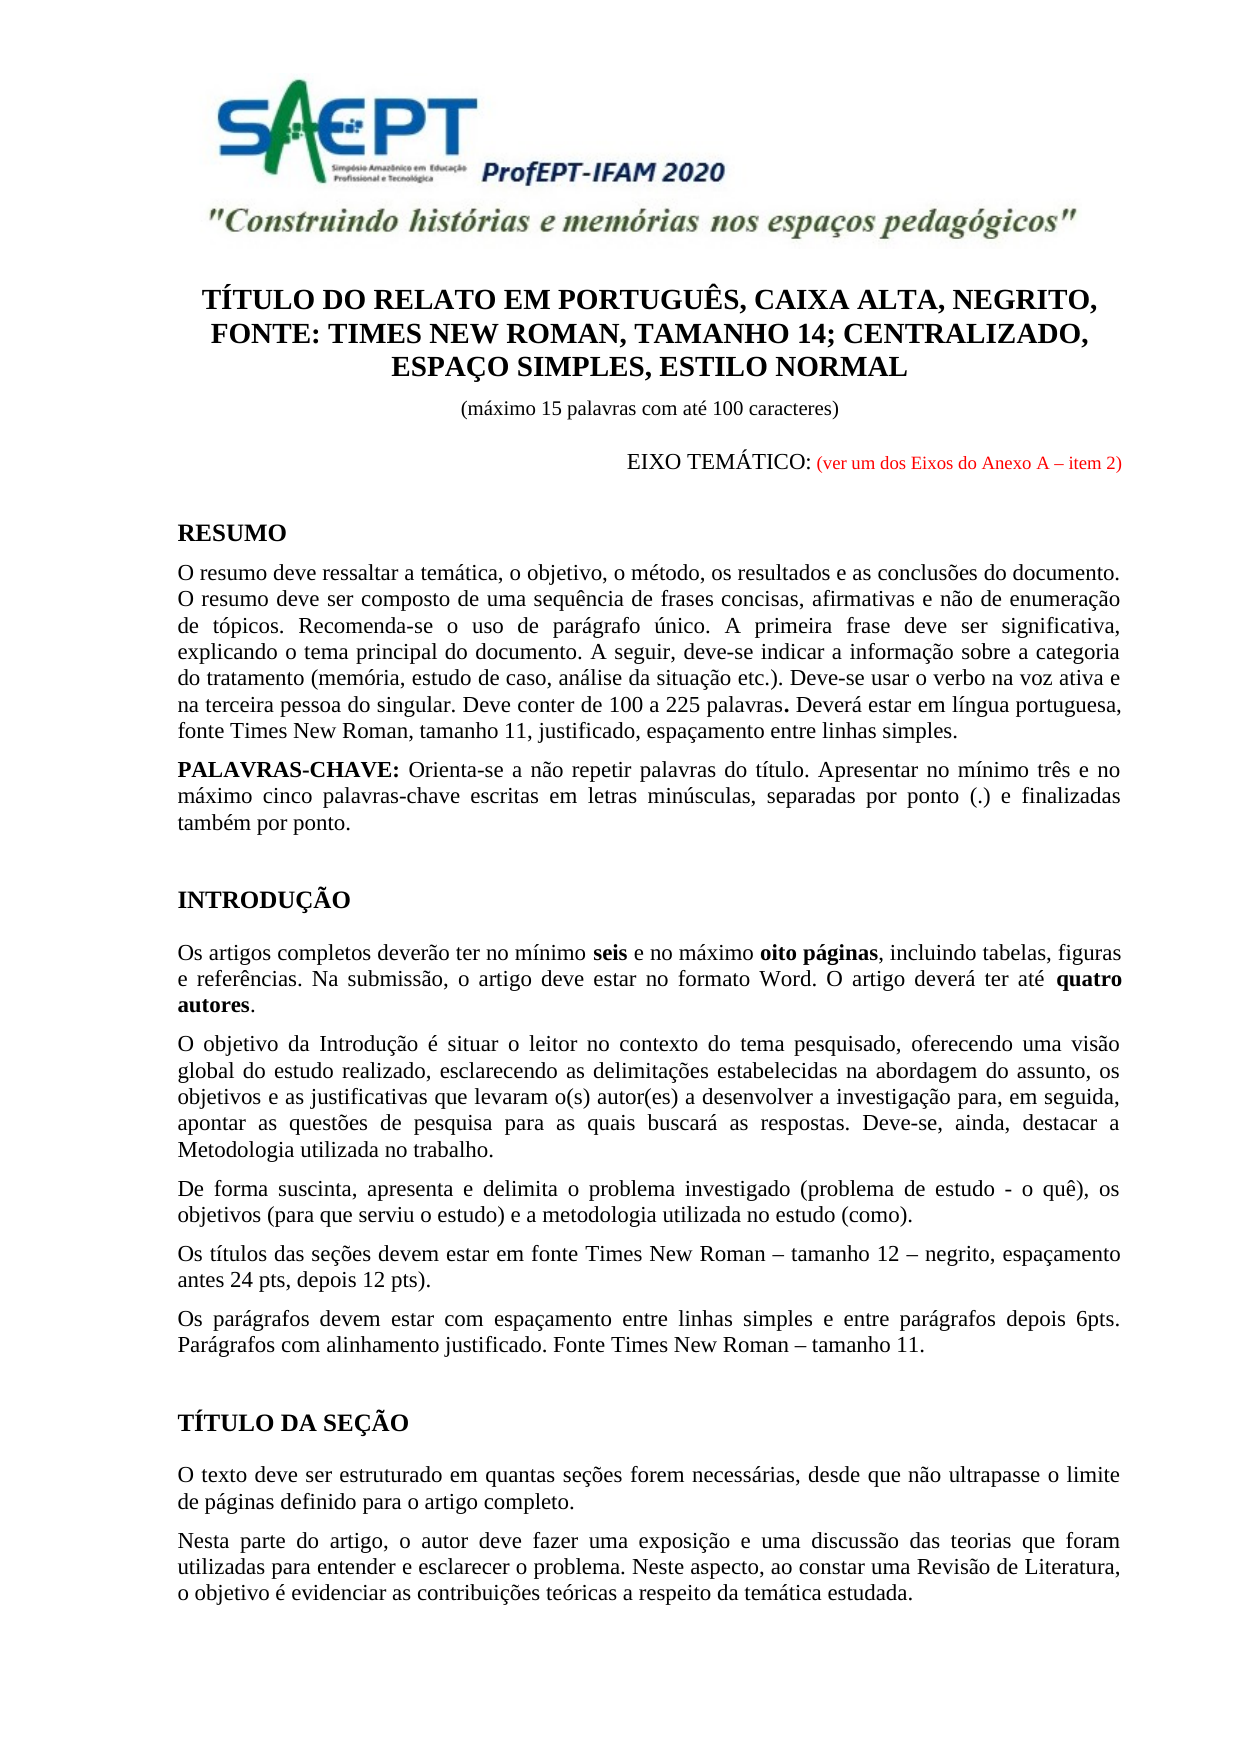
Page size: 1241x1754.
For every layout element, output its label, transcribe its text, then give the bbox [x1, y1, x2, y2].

text O resumo deve ressaltar a temática, o objetivo, o método, os resultados e as conclusões do documento. O resumo deve ser composto de uma sequência de frases concisas, afirmativas e não de enumeração de tópicos. Recomenda-se o uso de parágrafo único. A primeira frase deve ser significativa, explicando o tema principal do documento. A seguir, deve-se indicar a informação sobre a categoria do tratamento (memória, estudo de caso, análise da situação etc.). Deve-se usar o verbo na voz ativa e na terceira pessoa do singular. Deve conter de 100 a 225 palavras. Deverá estar em língua portuguesa, fonte Times New Roman, tamanho 11, justificado, espaçamento entre linhas simples. [177, 559, 1122, 743]
text De forma suscinta, apresenta e delimita o problema investigado (problema de estudo - o quê), os objetivos (para que serviu o estudo) e a metodologia utilizada no estudo (como). [177, 1175, 1122, 1227]
text PALAVRAS-CHAVE: Orienta-se a não repetir palavras do título. Apresentar no mínimo três e no máximo cinco palavras-chave escritas em letras minúsculas, separadas por ponto (.) e finalizadas também por ponto. [177, 756, 1122, 835]
text TÍTULO DO RELATO EM PORTUGUÊS, CAIXA ALTA, NEGRITO, FONTE: TIMES NEW ROMAN, TAMANHO 14; CENTRALIZADO, ESPAÇO SIMPLES, ESTILO NORMAL [177, 282, 1122, 383]
text EIXO TEMÁTICO: (ver um dos Eixos do Anexo A – item 2) [170, 448, 1122, 475]
picture [177, 73, 1082, 249]
text RESUMO [177, 518, 1122, 547]
text Os títulos das seções devem estar em fonte Times New Roman – tamanho 12 – negrito, espaçamento antes 24 pts, depois 12 pts). [177, 1240, 1122, 1293]
subtitle TÍTULO DA SEÇÃO [177, 1408, 1122, 1437]
text Nesta parte do artigo, o autor deve fazer uma exposição e uma discussão das teorias que foram utilizadas para entender e esclarecer o problema. Neste aspecto, ao constar uma Revisão de Literatura, o objetivo é evidenciar as contribuições teóricas a respeito da temática estudada. [177, 1527, 1122, 1606]
text (máximo 15 palavras com até 100 caracteres) [177, 396, 1122, 419]
text Os artigos completos deverão ter no mínimo seis e no máximo oito páginas, incluindo tabelas, figuras e referências. Na submissão, o artigo deve estar no formato Word. O artigo deverá ter até quatro autores. [177, 939, 1122, 1018]
subtitle INTRODUÇÃO [177, 885, 1122, 914]
text Os parágrafos devem estar com espaçamento entre linhas simples e entre parágrafos depois 6pts. Parágrafos com alinhamento justificado. Fonte Times New Roman – tamanho 11. [177, 1305, 1122, 1358]
text O texto deve ser estruturado em quantas seções forem necessárias, desde que não ultrapasse o limite de páginas definido para o artigo completo. [177, 1462, 1122, 1514]
text O objetivo da Introdução é situar o leitor no contexto do tema pesquisado, oferecendo uma visão global do estudo realizado, esclarecendo as delimitações estabelecidas na abordagem do assunto, os objetivos e as justificativas que levaram o(s) autor(es) a desenvolver a investigação para, em seguida, apontar as questões de pesquisa para as quais buscará as respostas. Deve-se, ainda, destacar a Metodologia utilizada no trabalho. [177, 1030, 1122, 1162]
